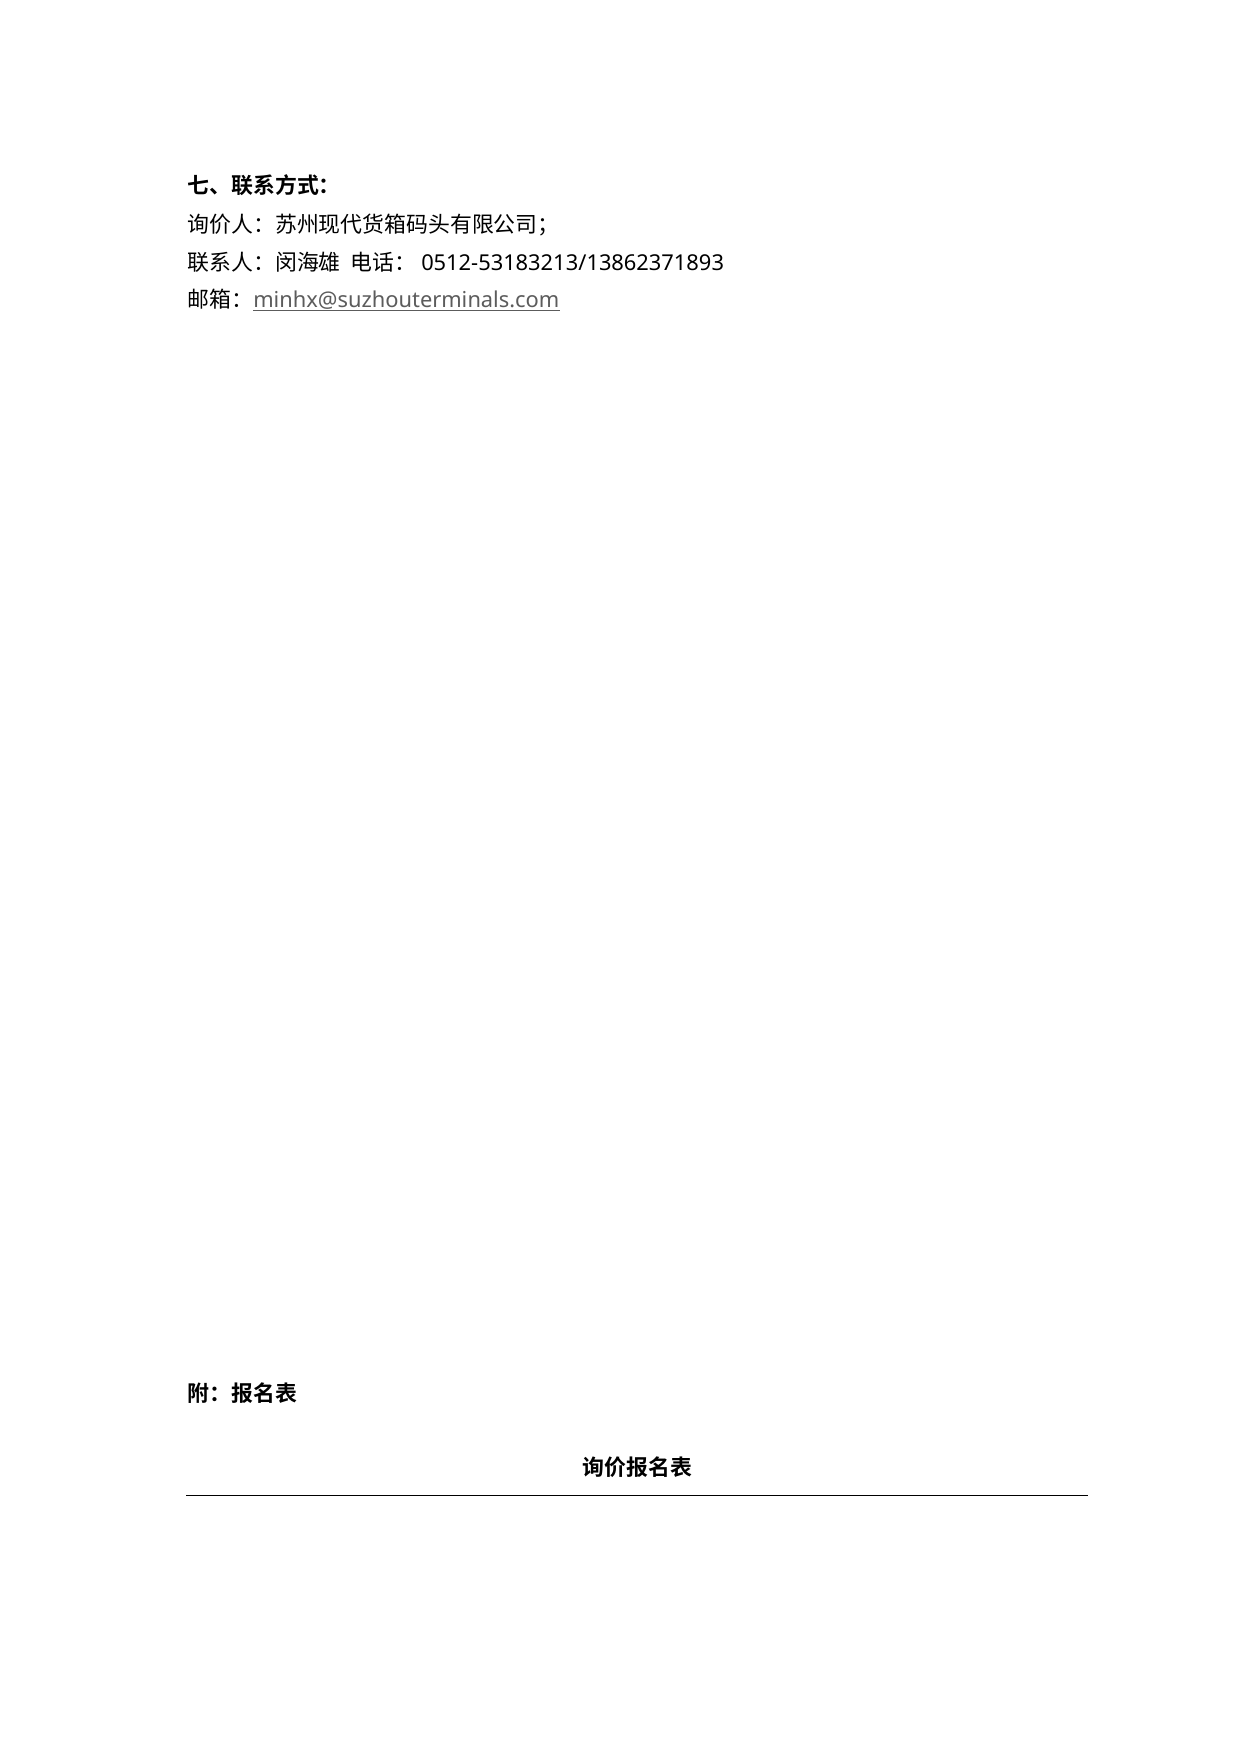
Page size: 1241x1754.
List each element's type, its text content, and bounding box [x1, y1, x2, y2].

text 联系人：闵海雄 电话： 0512-53183213/13862371893 [187, 244, 1053, 277]
text 七、联系方式： [187, 162, 1053, 202]
text 邮箱：minhx@suzhouterminals.com [187, 282, 1053, 315]
table_header 询价报名表 [186, 1436, 1088, 1495]
text 附：报名表 [187, 1376, 1053, 1407]
text 询价人：苏州现代货箱码头有限公司； [187, 207, 1053, 239]
